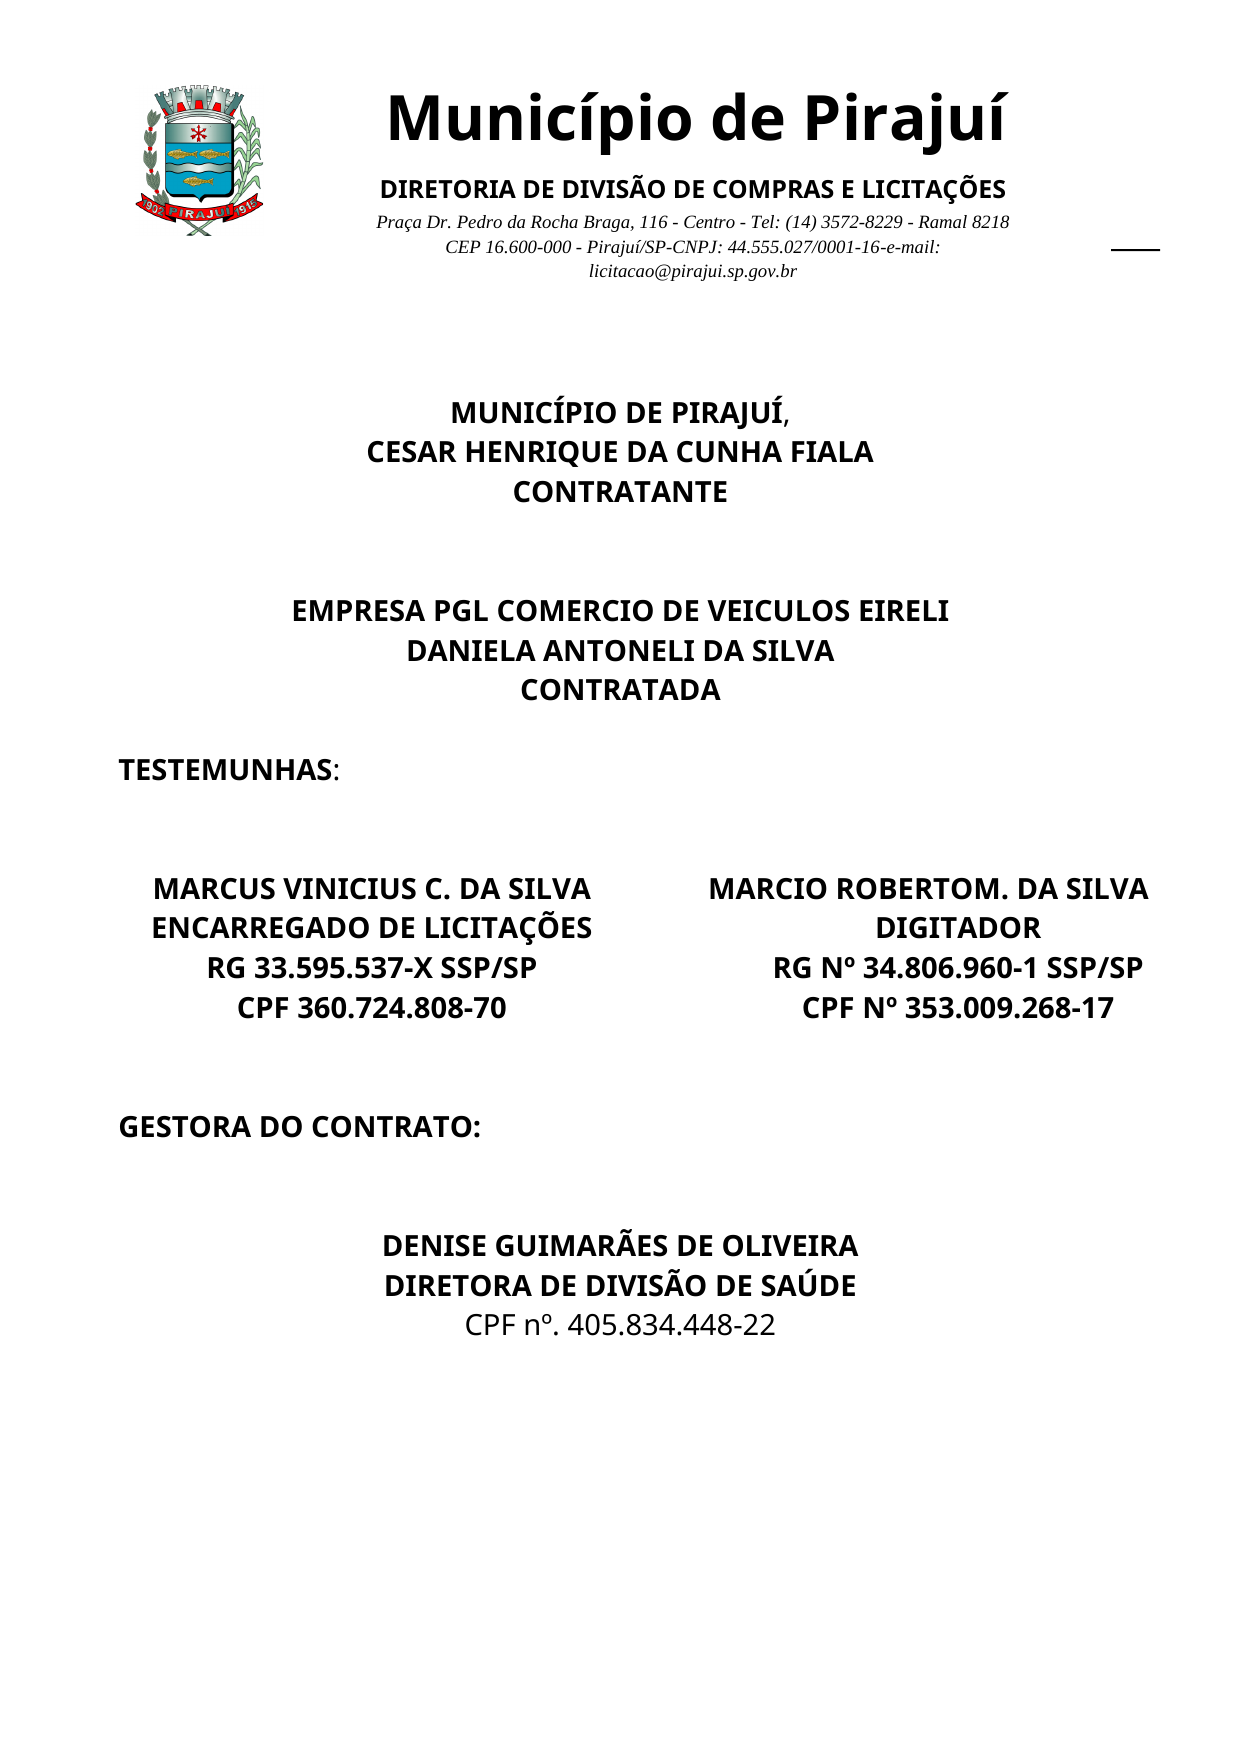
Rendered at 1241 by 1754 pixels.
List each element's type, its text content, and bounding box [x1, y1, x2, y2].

text DENISE GUIMARÃES DE OLIVEIRA [118, 1225, 1122, 1265]
table_header MARCUS VINICIUS C. DA SILVA ENCARREGADO DE LICITAÇÕES RG 33.595.537-X SSP/SP CPF 360.724.808-70 [63, 868, 680, 1067]
picture [135, 85, 264, 236]
text CESAR HENRIQUE DA CUNHA FIALA [118, 432, 1122, 471]
text DANIELA ANTONELI DA SILVA [118, 630, 1122, 670]
text CONTRATANTE [118, 471, 1122, 511]
text MUNICÍPIO DE PIRAJUÍ, [118, 392, 1122, 432]
text CONTRATADA [118, 670, 1122, 709]
text TESTEMUNHAS: [118, 749, 1122, 789]
text GESTORA DO CONTRATO: [118, 1106, 1122, 1146]
table_header MARCIO ROBERTOM. DA SILVA DIGITADOR RG Nº 34.806.960-1 SSP/SP CPF Nº 353.009.268-17 [680, 868, 1177, 1067]
text EMPRESA PGL COMERCIO DE VEICULOS EIRELI [118, 590, 1122, 630]
text CPF nº. 405.834.448-22 [118, 1305, 1122, 1344]
text DIRETORA DE DIVISÃO DE SAÚDE [118, 1265, 1122, 1305]
